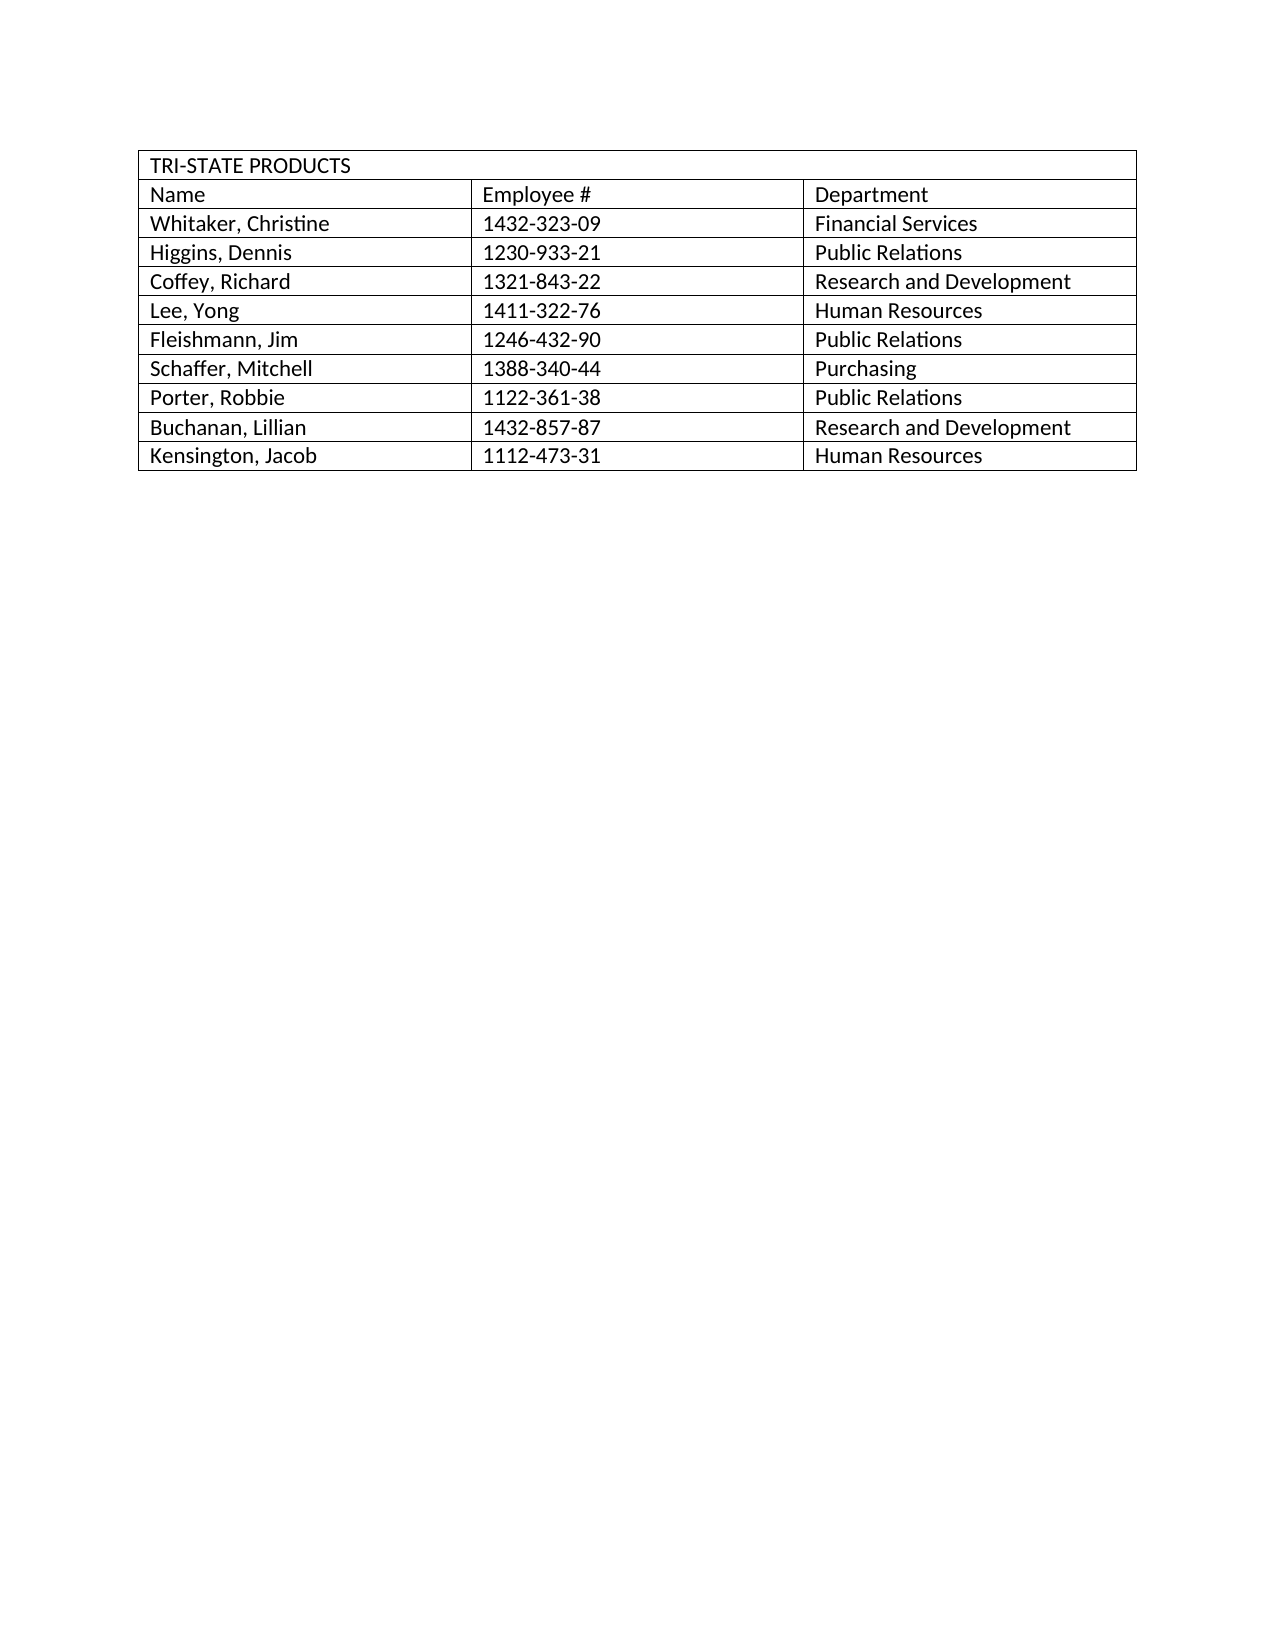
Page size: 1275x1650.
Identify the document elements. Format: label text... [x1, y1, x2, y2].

table_cell Lee, Yong [139, 296, 471, 324]
table_header TRI-STATE PRODUCTS [139, 151, 1136, 179]
table_cell Higgins, Dennis [139, 238, 471, 266]
table_cell Research and Development [804, 413, 1136, 441]
table_cell Public Relations [804, 238, 1136, 266]
table_cell Public Relations [804, 325, 1136, 353]
table_cell Department [804, 180, 1136, 208]
table_cell Porter, Robbie [139, 384, 471, 412]
table_cell 1122-361-38 [472, 384, 803, 412]
table_cell 1411-322-76 [472, 296, 803, 324]
table_cell 1388-340-44 [472, 355, 803, 382]
table_cell Employee # [472, 180, 803, 208]
table_cell Name [139, 180, 471, 208]
table_cell Coffey, Richard [139, 267, 471, 295]
table_cell Whitaker, Christine [139, 209, 471, 237]
table_cell Buchanan, Lillian [139, 413, 471, 441]
table_cell Research and Development [804, 267, 1136, 295]
table_cell Human Resources [804, 296, 1136, 324]
table_cell 1230-933-21 [472, 238, 803, 266]
table_cell Schaffer, Mitchell [139, 355, 471, 382]
table_cell Fleishmann, Jim [139, 325, 471, 353]
table_cell Purchasing [804, 355, 1136, 382]
table_cell 1432-857-87 [472, 413, 803, 441]
table_cell 1112-473-31 [472, 442, 803, 470]
table_cell Public Relations [804, 384, 1136, 412]
table_cell 1432-323-09 [472, 209, 803, 237]
table_cell Kensington, Jacob [139, 442, 471, 470]
table_cell 1246-432-90 [472, 325, 803, 353]
table_cell Human Resources [804, 442, 1136, 470]
table_cell Financial Services [804, 209, 1136, 237]
table_cell 1321-843-22 [472, 267, 803, 295]
